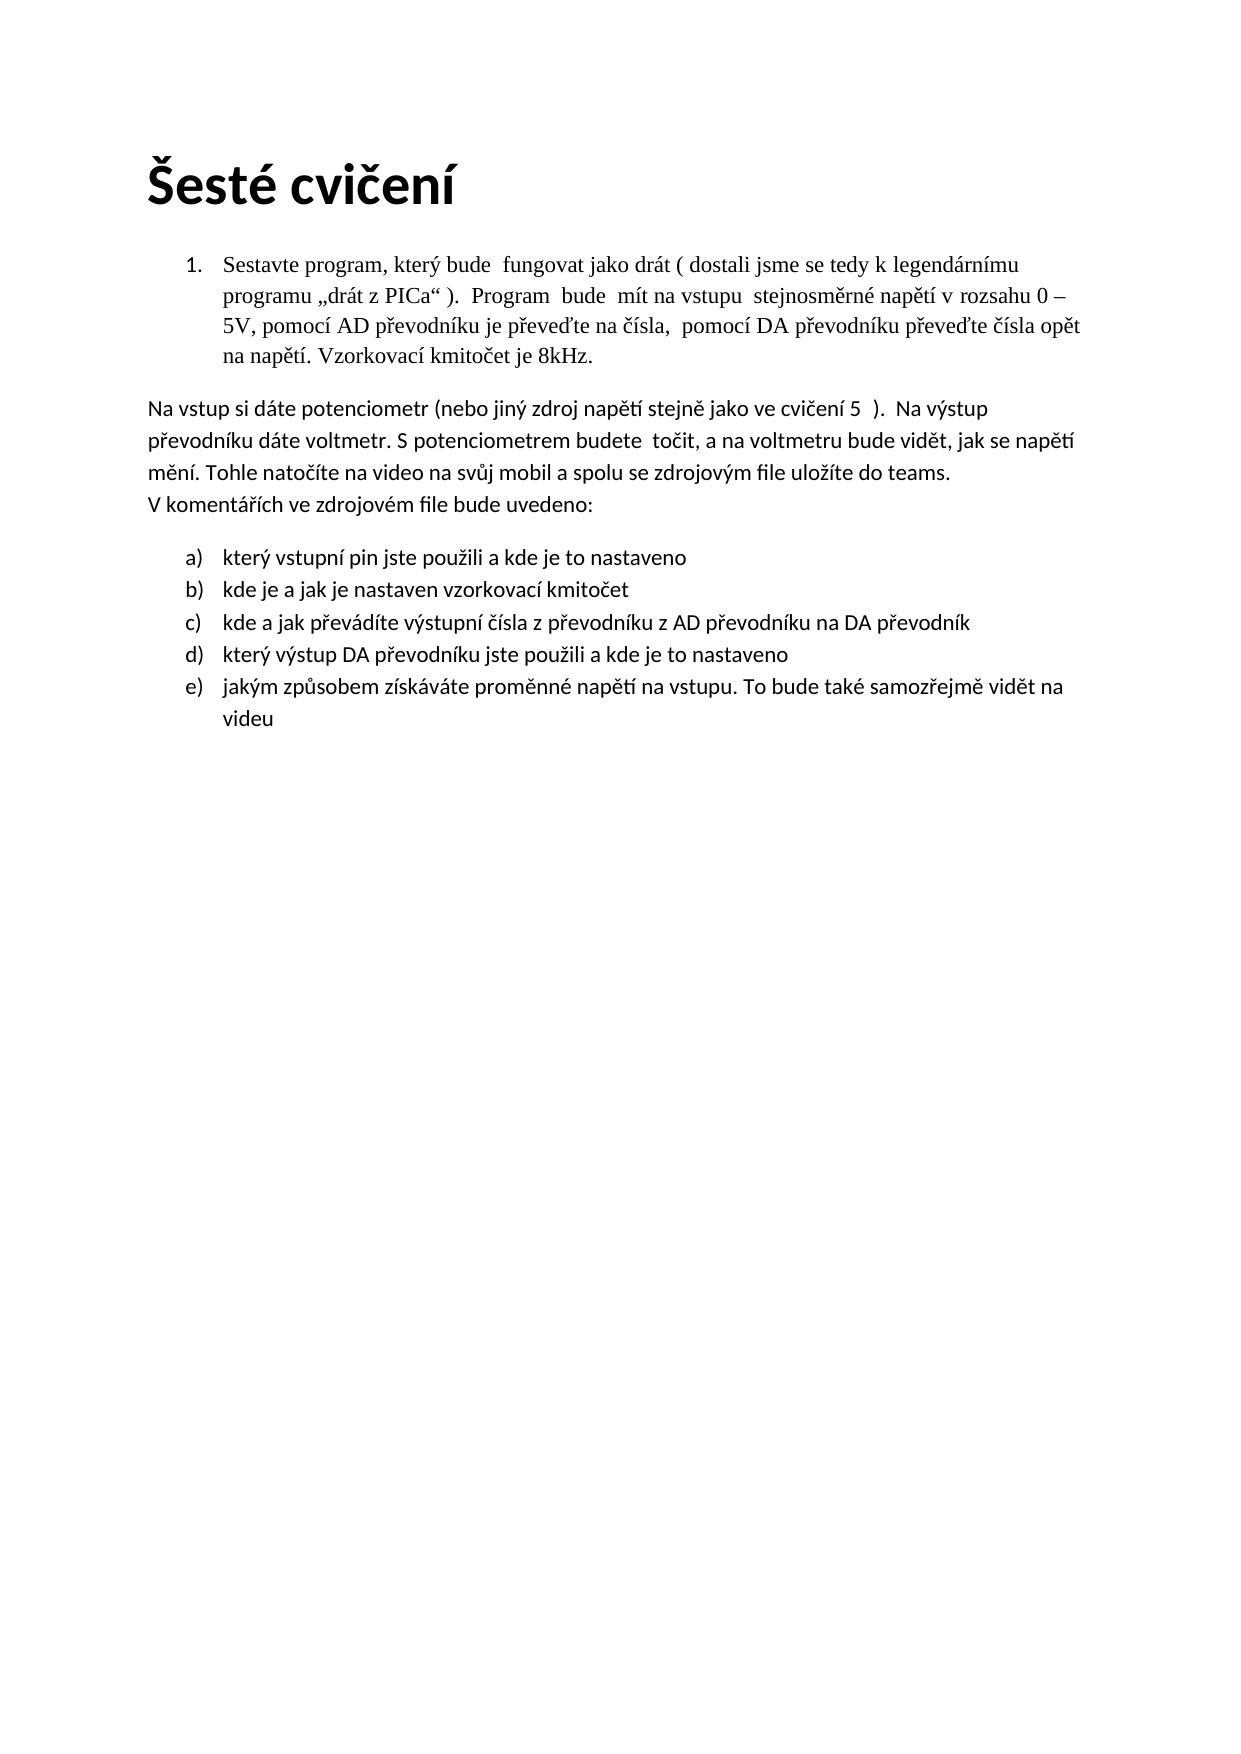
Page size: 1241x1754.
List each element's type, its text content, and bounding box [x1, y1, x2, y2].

list jakým způsobem získáváte proměnné napětí na vstupu. To bude také samozřejmě vidět na videu [185, 672, 1093, 732]
list Sestavte program, který bude fungovat jako drát ( dostali jsme se tedy k legendárnímu programu „drát z PICa“ ). Program bude mít na vstupu stejnosměrné napětí v rozsahu 0 – 5V, pomocí AD převodníku je převeďte na čísla, pomocí DA převodníku převeďte čísla opět na napětí. Vzorkovací kmitočet je 8kHz. [185, 250, 1093, 369]
list který vstupní pin jste použili a kde je to nastaveno [185, 543, 1093, 571]
text Šesté cvičení [148, 148, 1093, 219]
list kde je a jak je nastaven vzorkovací kmitočet [185, 575, 1093, 603]
text Na vstup si dáte potenciometr (nebo jiný zdroj napětí stejně jako ve cvičení 5 ). Na výstup převodníku dáte voltmetr. S potenciometrem budete točit, a na voltmetru bude vidět, jak se napětí mění. Tohle natočíte na video na svůj mobil a spolu se zdrojovým file uložíte do teams. V komentářích ve zdrojovém file bude uvedeno: [148, 394, 1093, 518]
list který výstup DA převodníku jste použili a kde je to nastaveno [185, 640, 1093, 668]
list kde a jak převádíte výstupní čísla z převodníku z AD převodníku na DA převodník [185, 608, 1093, 636]
